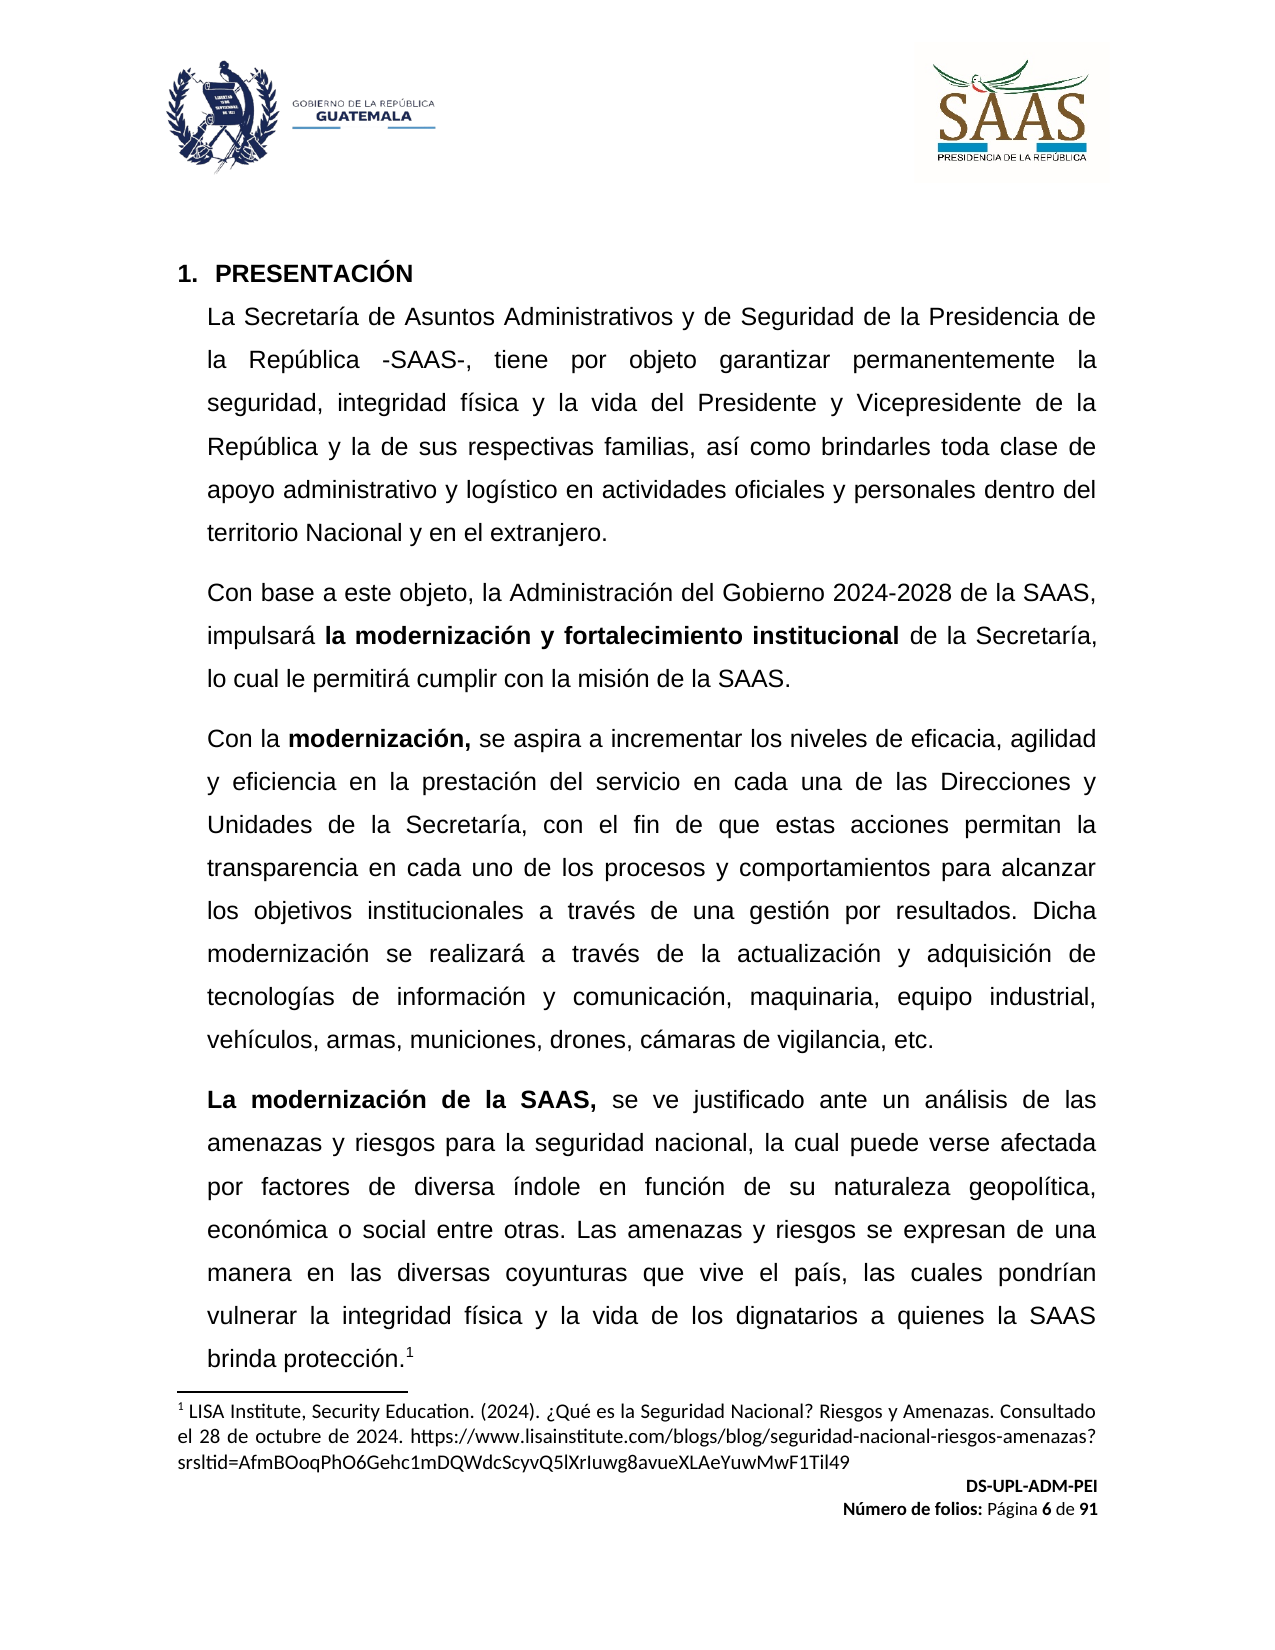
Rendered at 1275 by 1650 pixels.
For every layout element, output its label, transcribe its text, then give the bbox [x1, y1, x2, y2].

text Con la modernización, se aspira a incrementar los niveles de eficacia, agilidad y eficiencia en la prestación del servicio en cada una de las Direcciones y Unidades de la Secretaría, con el fin de que estas acciones permitan la transparencia en cada uno de los procesos y comportamientos para alcanzar los objetivos institucionales a través de una gestión por resultados. Dicha modernización se realizará a través de la actualización y adquisición de tecnologías de información y comunicación, maquinaria, equipo industrial, vehículos, armas, municiones, drones, cámaras de vigilancia, etc. [207, 723, 1098, 1054]
picture [914, 42, 1110, 183]
picture [159, 53, 444, 175]
text La modernización de la SAAS, se ve justificado ante un análisis de las amenazas y riesgos para la seguridad nacional, la cual puede verse afectada por factores de diversa índole en función de su naturaleza geopolítica, económica o social entre otras. Las amenazas y riesgos se expresan de una manera en las diversas coyunturas que vive el país, las cuales pondrían vulnerar la integridad física y la vida de los dignatarios a quienes la SAAS brinda protección. [207, 1085, 1098, 1373]
subtitle PRESENTACIÓN [177, 259, 1098, 288]
text La Secretaría de Asuntos Administrativos y de Seguridad de la Presidencia de la República -SAAS-, tiene por objeto garantizar permanentemente la seguridad, integridad física y la vida del Presidente y Vicepresidente de la República y la de sus respectivas familias, así como brindarles toda clase de apoyo administrativo y logístico en actividades oficiales y personales dentro del territorio Nacional y en el extranjero. [207, 302, 1098, 546]
text Con base a este objeto, la Administración del Gobierno 2024-2028 de la SAAS, impulsará la modernización y fortalecimiento institucional de la Secretaría, lo cual le permitirá cumplir con la misión de la SAAS. [207, 577, 1098, 692]
